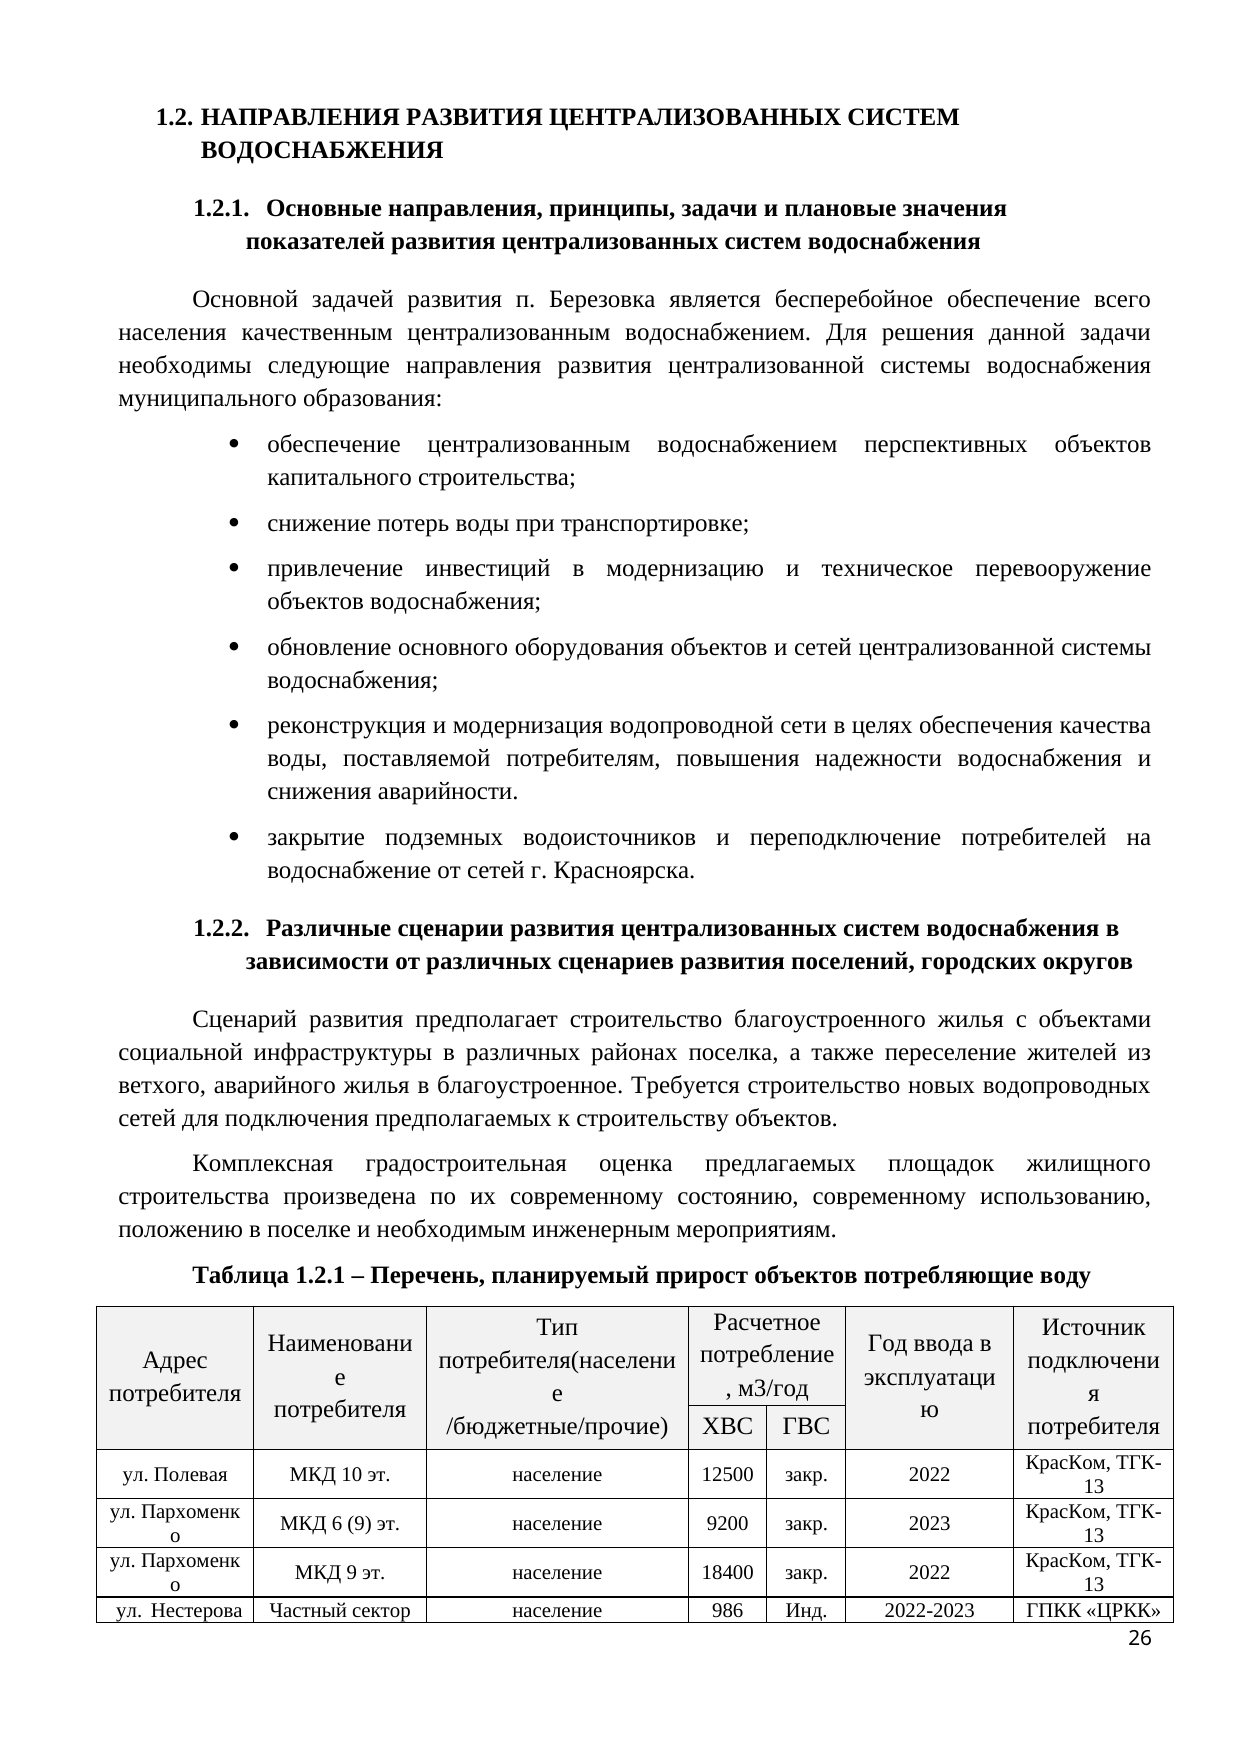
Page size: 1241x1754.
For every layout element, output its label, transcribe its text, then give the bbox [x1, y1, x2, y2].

table_header Год ввода в эксплуатацию [846, 1307, 1013, 1449]
table_cell Частный сектор [254, 1598, 426, 1622]
table_cell закр. [767, 1499, 845, 1547]
table_cell население [427, 1598, 688, 1622]
list реконструкция и модернизация водопроводной сети в целях обеспечения качества воды, поставляемой потребителям, повышения надежности водоснабжения и снижения аварийности. [229, 710, 1152, 805]
text Комплексная градостроительная оценка предлагаемых площадок жилищного строительства произведена по их современному состоянию, современному использованию, положению в поселке и необходимым инженерным мероприятиям. [118, 1148, 1152, 1243]
table_cell закр. [767, 1548, 845, 1596]
table_cell ул. Пархоменко [97, 1548, 253, 1596]
table_header Наименование потребителя [254, 1307, 426, 1449]
table_header Тип потребителя(население /бюджетные/прочие) [427, 1307, 688, 1449]
table_cell МКД 9 эт. [254, 1548, 426, 1596]
subtitle НАПРАВЛЕНИЯ РАЗВИТИЯ ЦЕНТРАЛИЗОВАННЫХ СИСТЕМ ВОДОСНАБЖЕНИЯ [156, 102, 1152, 164]
table_cell население [427, 1499, 688, 1547]
text Сценарий развития предполагает строительство благоустроенного жилья с объектами социальной инфраструктуры в различных районах поселка, а также переселение жителей из ветхого, аварийного жилья в благоустроенное. Требуется строительство новых водопроводных сетей для подключения предполагаемых к строительству объектов. [118, 1004, 1152, 1132]
table_cell 2022 [846, 1450, 1013, 1498]
table_cell ГПКК «ЦРКК» [1014, 1598, 1173, 1622]
table_cell ул. Полевая [97, 1450, 253, 1498]
list закрытие подземных водоисточников и переподключение потребителей на водоснабжение от сетей г. Красноярска. [229, 822, 1152, 883]
table_header Источник подключения потребителя [1014, 1307, 1173, 1449]
list привлечение инвестиций в модернизацию и техническое перевооружение объектов водоснабжения; [229, 553, 1152, 615]
table_cell ГВС [767, 1406, 845, 1449]
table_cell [97, 1598, 253, 1622]
table_cell МКД 10 эт. [254, 1450, 426, 1498]
table_cell 2022-2023 [846, 1598, 1013, 1622]
table_cell закр. [767, 1450, 845, 1498]
table_cell 9200 [689, 1499, 766, 1547]
table_cell 12500 [689, 1450, 766, 1498]
list обновление основного оборудования объектов и сетей централизованной системы водоснабжения; [229, 632, 1152, 693]
table_cell Инд. [767, 1598, 845, 1622]
subtitle Различные сценарии развития централизованных систем водоснабжения в зависимости от различных сценариев развития поселений, городских округов [193, 913, 1152, 974]
table_cell ХВС [689, 1406, 766, 1449]
table_header Адрес потребителя [97, 1307, 253, 1449]
list обеспечение централизованным водоснабжением перспективных объектов капитального строительства; [229, 429, 1152, 491]
text Основной задачей развития п. Березовка является бесперебойное обеспечение всего населения качественным централизованным водоснабжением. Для решения данной задачи необходимы следующие направления развития централизованной системы водоснабжения муниципального образования: [118, 284, 1152, 412]
table_cell 18400 [689, 1548, 766, 1596]
table_cell КрасКом, ТГК-13 [1014, 1499, 1173, 1547]
table_cell ул. Пархоменко [97, 1499, 253, 1547]
table_cell МКД 6 (9) эт. [254, 1499, 426, 1547]
table_cell население [427, 1548, 688, 1596]
table_cell население [427, 1450, 688, 1498]
subtitle Основные направления, принципы, задачи и плановые значения показателей развития централизованных систем водоснабжения [193, 193, 1152, 255]
text Таблица 1.2.1 – Перечень, планируемый прирост объектов потребляющие воду [118, 1260, 1152, 1289]
table_cell 986 [689, 1598, 766, 1622]
table_cell КрасКом, ТГК-13 [1014, 1548, 1173, 1596]
table_cell 2022 [846, 1548, 1013, 1596]
table_header Расчетное потребление, м3/год [689, 1307, 845, 1405]
list снижение потерь воды при транспортировке; [229, 508, 1152, 536]
table_cell КрасКом, ТГК-13 [1014, 1450, 1173, 1498]
table_cell 2023 [846, 1499, 1013, 1547]
